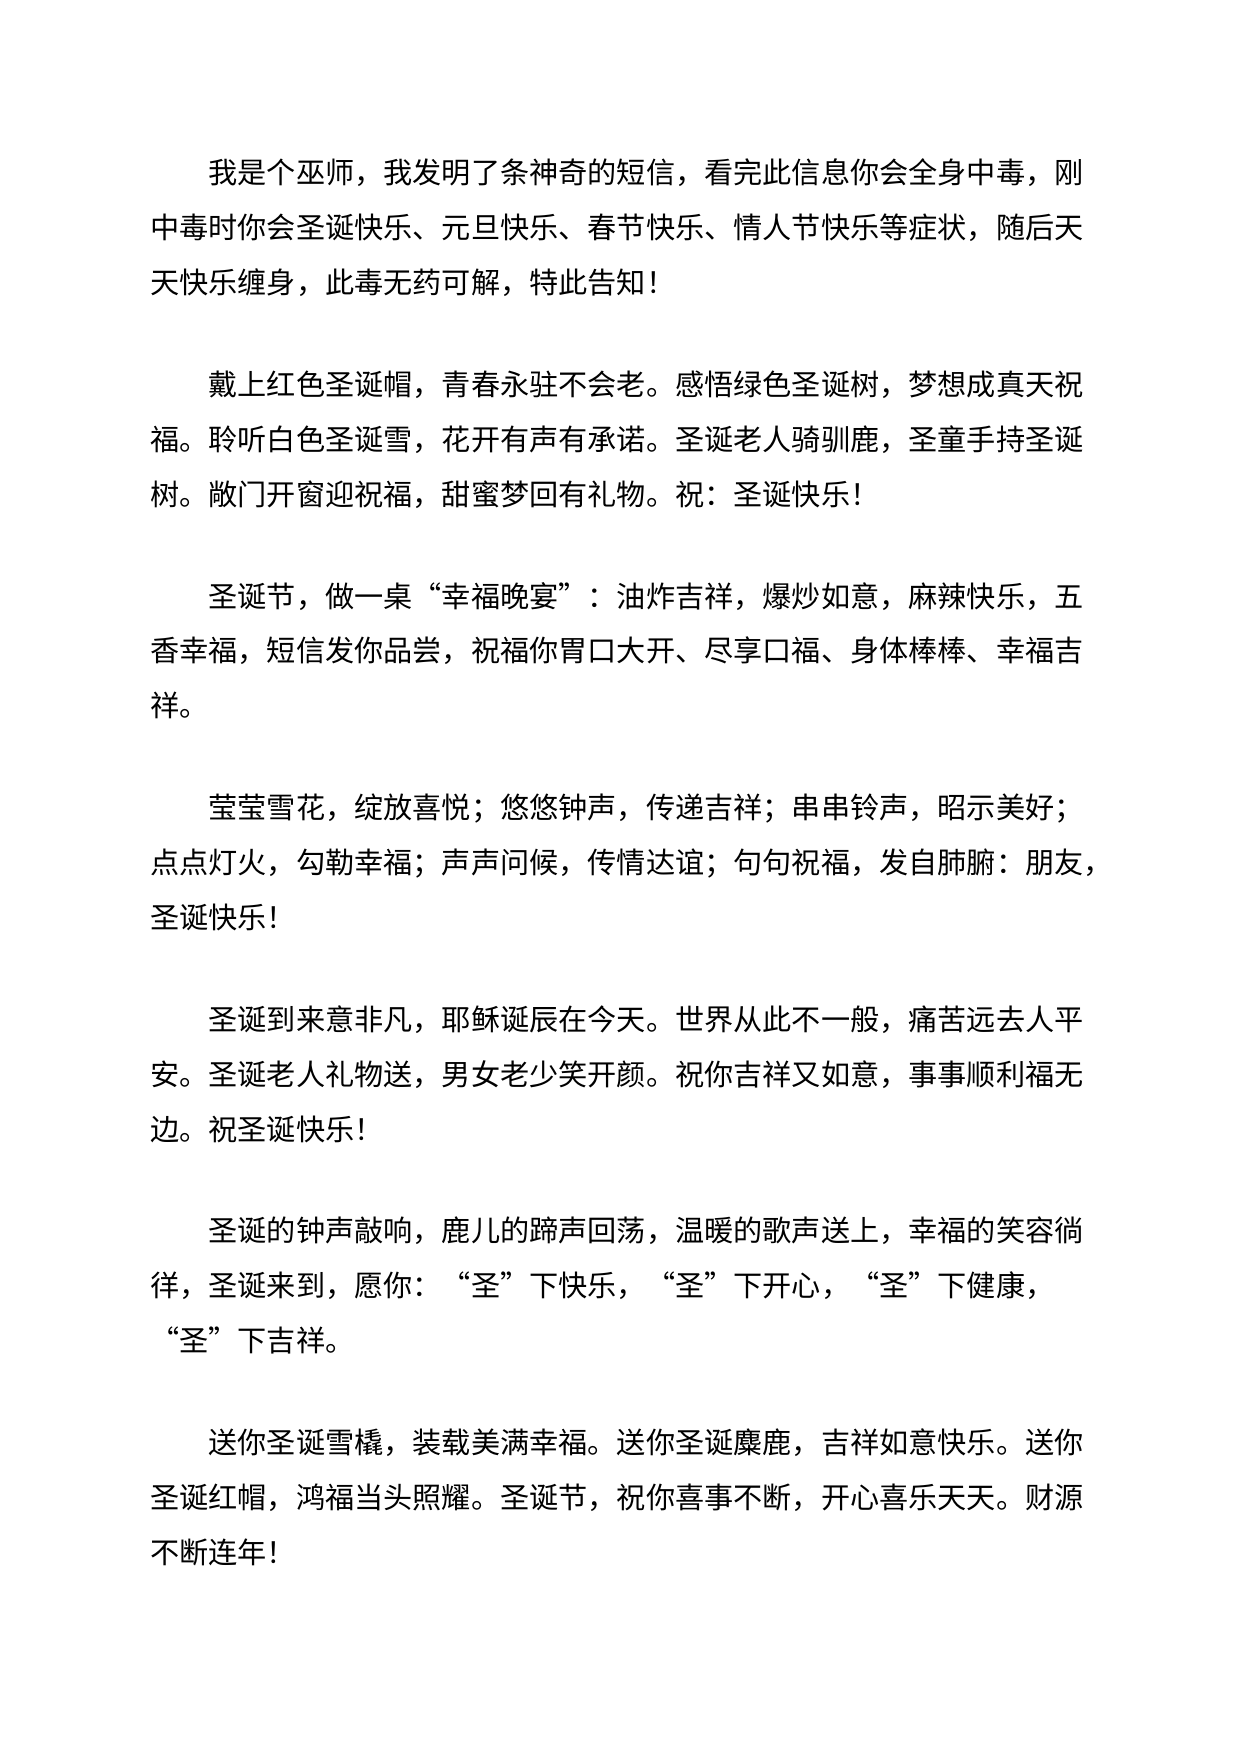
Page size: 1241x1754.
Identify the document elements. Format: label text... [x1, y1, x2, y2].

text 送你圣诞雪橇，装载美满幸福。送你圣诞麋鹿，吉祥如意快乐。送你圣诞红帽，鸿福当头照耀。圣诞节，祝你喜事不断，开心喜乐天天。财源不断连年！ [150, 1419, 1090, 1571]
text 戴上红色圣诞帽，青春永驻不会老。感悟绿色圣诞树，梦想成真天祝福。聆听白色圣诞雪，花开有声有承诺。圣诞老人骑驯鹿，圣童手持圣诞树。敞门开窗迎祝福，甜蜜梦回有礼物。祝：圣诞快乐！ [150, 362, 1090, 514]
text 莹莹雪花，绽放喜悦；悠悠钟声，传递吉祥；串串铃声，昭示美好；点点灯火，勾勒幸福；声声问候，传情达谊；句句祝福，发自肺腑：朋友，圣诞快乐！ [150, 785, 1090, 937]
text 圣诞的钟声敲响，鹿儿的蹄声回荡，温暖的歌声送上，幸福的笑容徜徉，圣诞来到，愿你：“圣”下快乐，“圣”下开心，“圣”下健康，“圣”下吉祥。 [150, 1208, 1090, 1360]
text 圣诞到来意非凡，耶稣诞辰在今天。世界从此不一般，痛苦远去人平安。圣诞老人礼物送，男女老少笑开颜。祝你吉祥又如意，事事顺利福无边。祝圣诞快乐！ [150, 996, 1090, 1148]
text 圣诞节，做一桌“幸福晚宴”：油炸吉祥，爆炒如意，麻辣快乐，五香幸福，短信发你品尝，祝福你胃口大开、尽享口福、身体棒棒、幸福吉祥。 [150, 573, 1090, 725]
text 我是个巫师，我发明了条神奇的短信，看完此信息你会全身中毒，刚中毒时你会圣诞快乐、元旦快乐、春节快乐、情人节快乐等症状，随后天天快乐缠身，此毒无药可解，特此告知！ [150, 150, 1090, 302]
